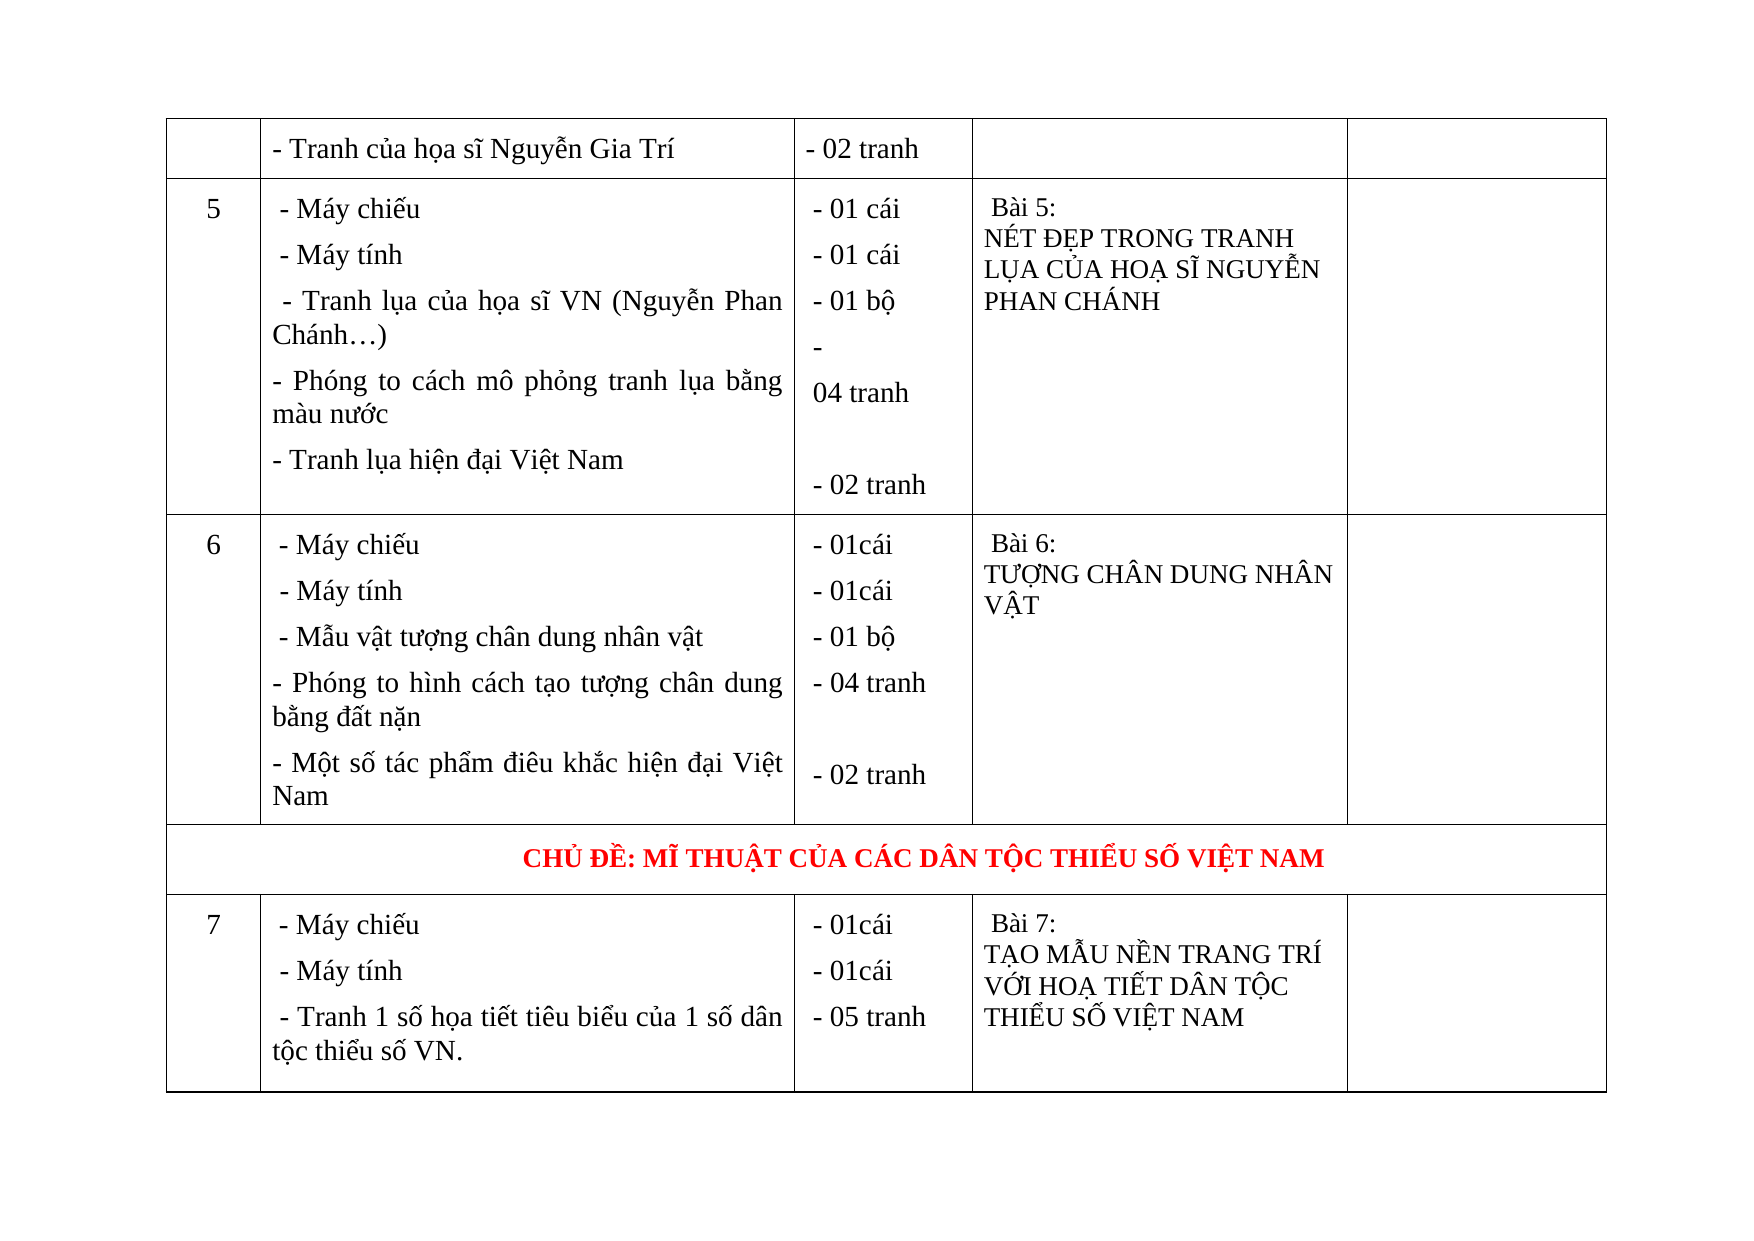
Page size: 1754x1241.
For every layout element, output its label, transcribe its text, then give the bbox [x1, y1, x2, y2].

table_cell 5 [167, 179, 260, 513]
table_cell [261, 119, 794, 178]
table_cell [795, 895, 972, 1091]
table_cell 4 [167, 119, 260, 178]
table_cell 7 [167, 895, 260, 1091]
table_cell - Máy chiếu - Máy tính - Mẫu vật tượng chân dung nhân vật - Phóng to hình cách tạo tượng chân dung bằng đất nặn - Một số tác phẩm điêu khắc hiện đại Việt Nam [261, 515, 794, 824]
table_cell 6 [167, 515, 260, 824]
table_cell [795, 119, 972, 178]
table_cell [973, 119, 1347, 178]
table_cell Bài 6: TƯỢNG CHÂN DUNG NHÂN VẬT [973, 515, 1347, 824]
table_cell - 01cái - 01cái - 01 bộ - 04 tranh - 02 tranh [795, 515, 972, 824]
table_cell [1348, 895, 1606, 1091]
table_cell CHỦ ĐỀ: MĨ THUẬT CỦA CÁC DÂN TỘC THIỂU SỐ VIỆT NAM [167, 825, 1606, 894]
table_cell [1348, 515, 1606, 824]
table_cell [261, 895, 794, 1091]
table_cell Bài 5: NÉT ĐẸP TRONG TRANH LỤA CỦA HOẠ SĨ NGUYỄN PHAN CHÁNH [973, 179, 1347, 513]
table_cell [1348, 119, 1606, 178]
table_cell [973, 895, 1347, 1091]
table_cell - 01 cái - 01 cái - 01 bộ - 04 tranh - 02 tranh [795, 179, 972, 513]
table_cell - Máy chiếu - Máy tính - Tranh lụa của họa sĩ VN (Nguyễn Phan Chánh…) - Phóng to cách mô phỏng tranh lụa bằng màu nước - Tranh lụa hiện đại Việt Nam [261, 179, 794, 513]
table_cell [1348, 179, 1606, 513]
